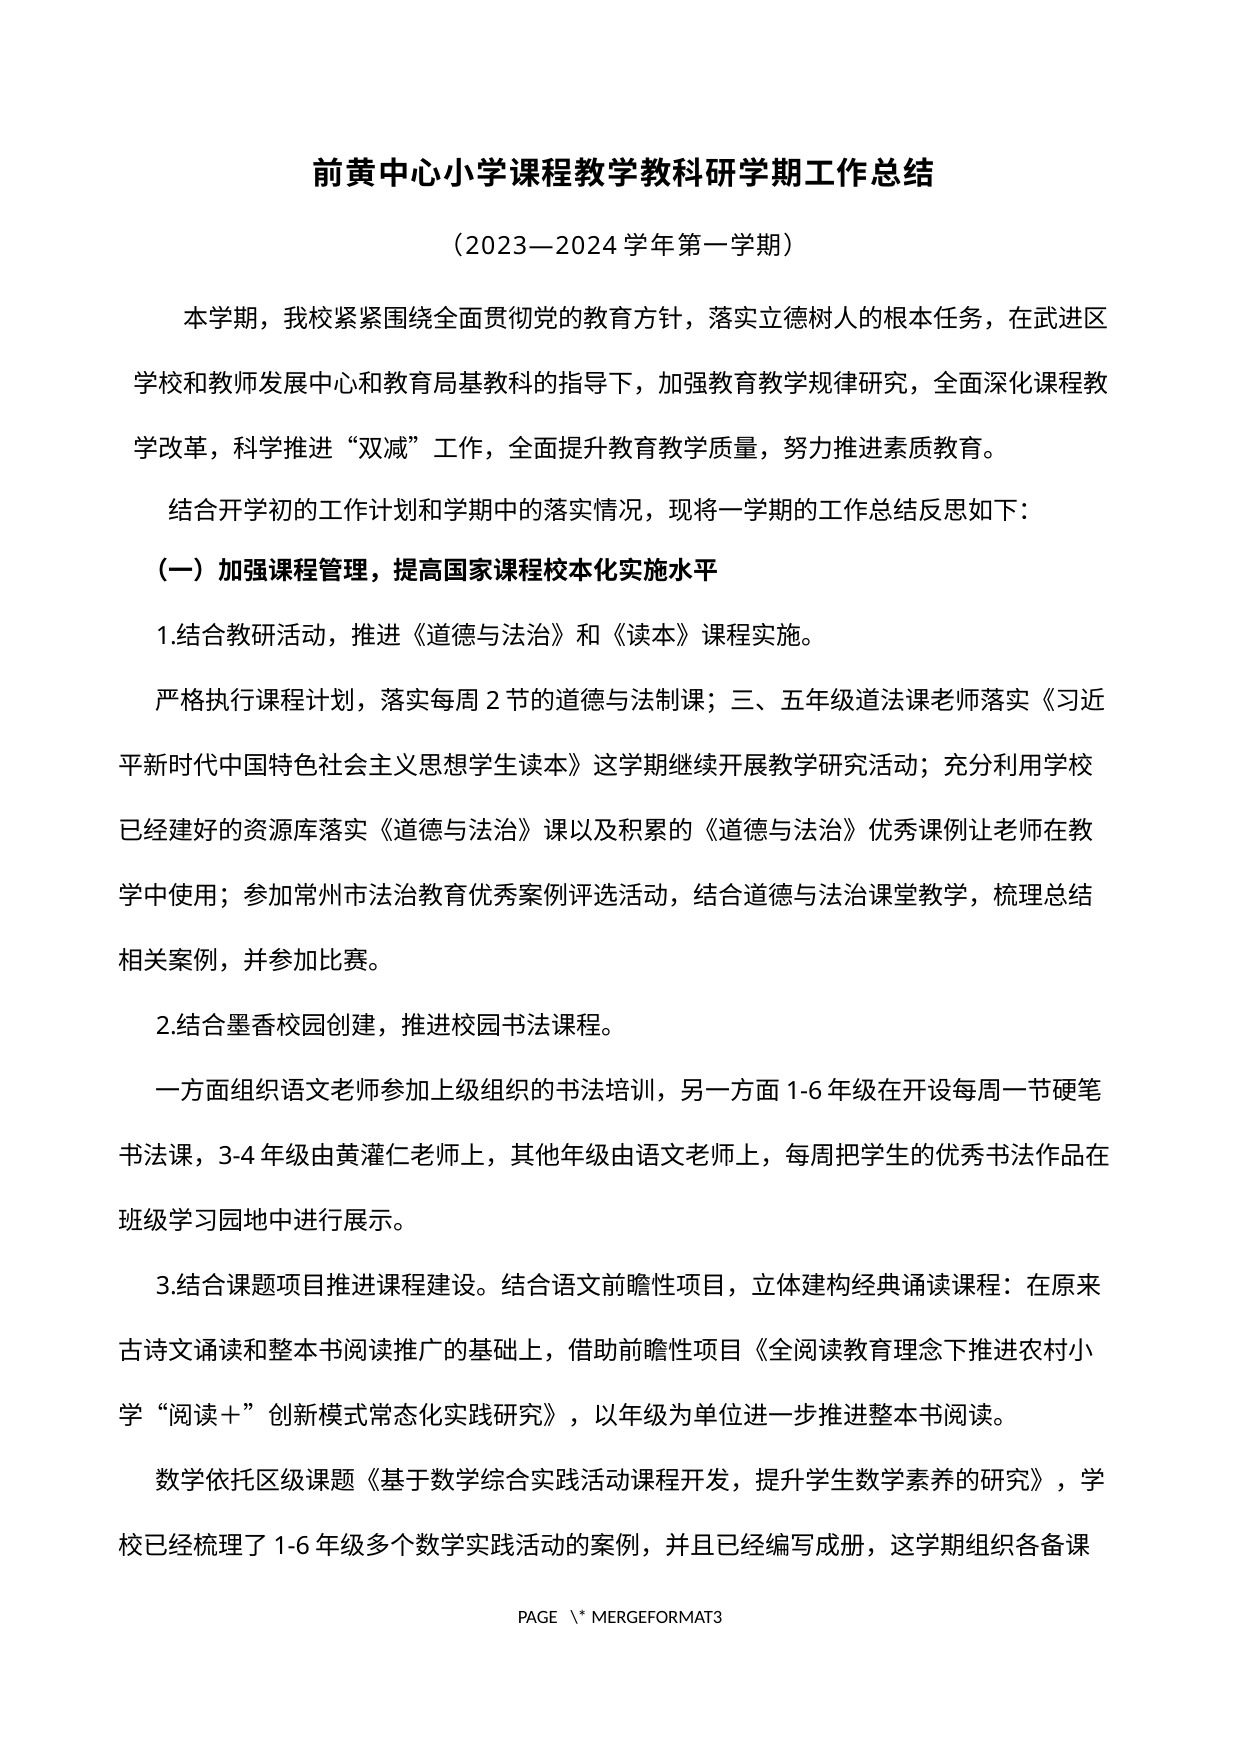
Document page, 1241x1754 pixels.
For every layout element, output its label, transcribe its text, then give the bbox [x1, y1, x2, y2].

text 2.结合墨香校园创建，推进校园书法课程。 [118, 991, 1113, 1056]
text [118, 1446, 1113, 1576]
text 一方面组织语文老师参加上级组织的书法培训，另一方面1-6年级在开设每周一节硬笔书法课，3-4年级由黄灌仁老师上，其他年级由语文老师上，每周把学生的优秀书法作品在班级学习园地中进行展示。 [118, 1056, 1113, 1251]
text 1.结合教研活动，推进《道德与法治》和《读本》课程实施。 [118, 601, 1113, 666]
text 前黄中心小学课程教学教科研学期工作总结 [134, 138, 1113, 203]
text 严格执行课程计划，落实每周2节的道德与法制课；三、五年级道法课老师落实《习近平新时代中国特色社会主义思想学生读本》这学期继续开展教学研究活动；充分利用学校已经建好的资源库落实《道德与法治》课以及积累的《道德与法治》优秀课例让老师在教学中使用；参加常州市法治教育优秀案例评选活动，结合道德与法治课堂教学，梳理总结相关案例，并参加比赛。 [118, 666, 1113, 991]
text （一）加强课程管理，提高国家课程校本化实施水平 [118, 536, 1113, 601]
text 本学期，我校紧紧围绕全面贯彻党的教育方针，落实立德树人的根本任务，在武进区学校和教师发展中心和教育局基教科的指导下，加强教育教学规律研究，全面深化课程教学改革，科学推进“双减”工作，全面提升教育教学质量，努力推进素质教育。 [134, 284, 1113, 479]
text 结合开学初的工作计划和学期中的落实情况，现将一学期的工作总结反思如下： [118, 486, 1122, 528]
text 3.结合课题项目推进课程建设。结合语文前瞻性项目，立体建构经典诵读课程：在原来古诗文诵读和整本书阅读推广的基础上，借助前瞻性项目《全阅读教育理念下推进农村小学“阅读＋”创新模式常态化实践研究》，以年级为单位进一步推进整本书阅读。 [118, 1251, 1113, 1446]
text （2023—2024学年第一学期） [134, 211, 1113, 276]
